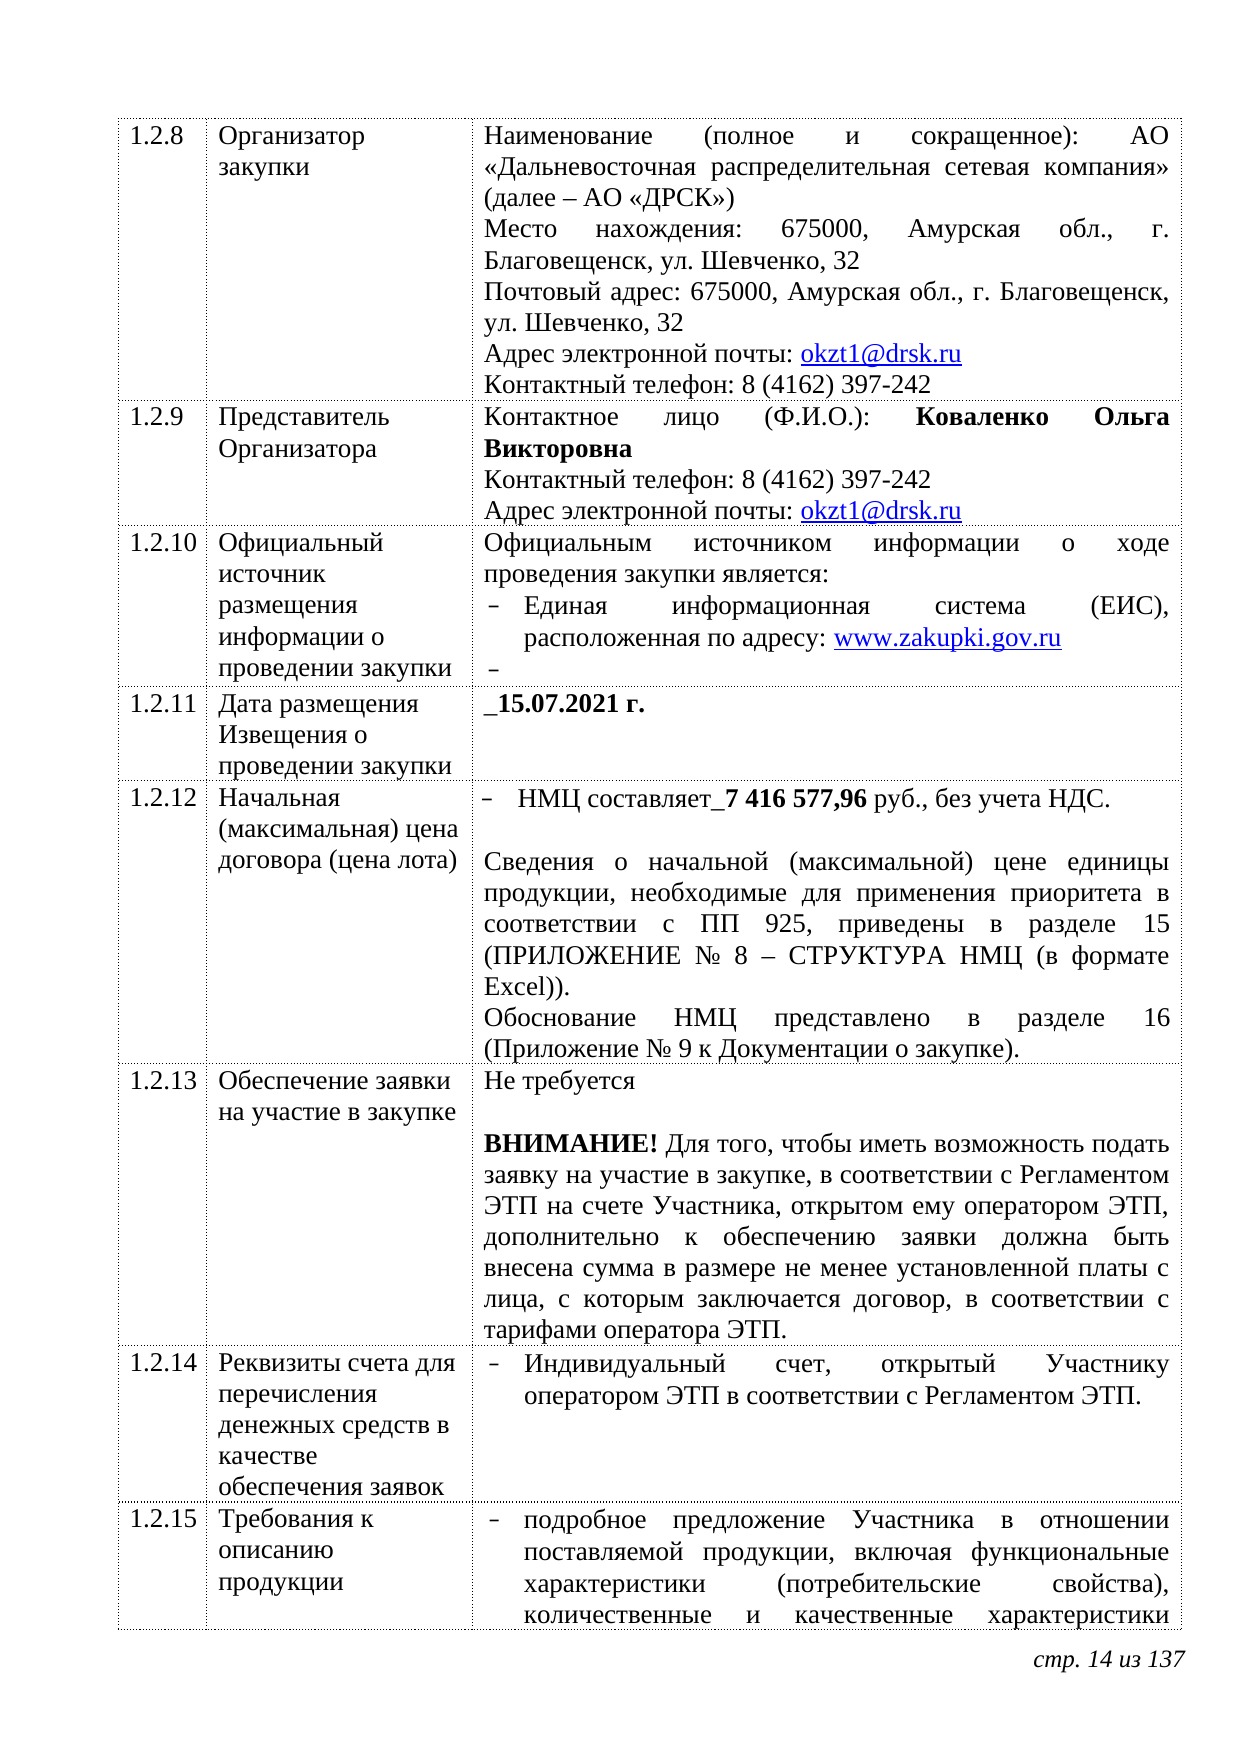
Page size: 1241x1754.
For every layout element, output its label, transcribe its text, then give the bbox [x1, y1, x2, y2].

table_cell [207, 1501, 472, 1629]
table_cell _15.07.2021 г. [473, 686, 1181, 780]
table_cell НМЦ составляет_7 416 577,96 руб., без учета НДС. Сведения о начальной (максимальной) цене единицы продукции, необходимые для применения приоритета в соответствии с ПП 925, приведены в разделе 15 (ПРИЛОЖЕНИЕ № 8 – СТРУКТУРА НМЦ (в формате Excel)). Обоснование НМЦ представлено в разделе 16 (Приложение № 9 к Документации о закупке). [473, 780, 1181, 1063]
table_cell [118, 118, 207, 399]
table_cell Обеспечение заявки на участие в закупке [207, 1063, 472, 1345]
table_cell [118, 525, 207, 686]
table_cell Официальным источником информации о ходе проведения закупки является: Единая информационная система (ЕИС), расположенная по адресу: www.zakupki.gov.ru [473, 525, 1181, 686]
table_cell [118, 1501, 207, 1629]
table_cell [118, 686, 207, 780]
table_cell Дата размещения Извещения о проведении закупки [207, 686, 472, 780]
table_cell Начальная (максимальная) цена договора (цена лота) [207, 780, 472, 1063]
table_cell [118, 1345, 207, 1501]
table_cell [473, 118, 1181, 399]
table_cell [118, 1063, 207, 1345]
table_cell [118, 400, 207, 525]
table_cell Организатор закупки [207, 118, 472, 399]
table_cell Реквизиты счета для перечисления денежных средств в качестве обеспечения заявок [207, 1345, 472, 1501]
table_cell Контактное лицо (Ф.И.О.): Коваленко Ольга Викторовна Контактный телефон: 8 (4162) 397-242 Адрес электронной почты: okzt1@drsk.ru [473, 400, 1181, 525]
table_cell Представитель Организатора [207, 400, 472, 525]
table_cell Индивидуальный счет, открытый Участнику оператором ЭТП в соответствии с Регламентом ЭТП. [473, 1345, 1181, 1501]
table_cell Не требуется ВНИМАНИЕ! Для того, чтобы иметь возможность подать заявку на участие в закупке, в соответствии с Регламентом ЭТП на счете Участника, открытом ему оператором ЭТП, дополнительно к обеспечению заявки должна быть внесена сумма в размере не менее установленной платы с лица, с которым заключается договор, в соответствии с тарифами оператора ЭТП. [473, 1063, 1181, 1345]
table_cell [473, 1501, 1181, 1629]
table_cell Официальный источник размещения информации о проведении закупки [207, 525, 472, 686]
table_cell [118, 780, 207, 1063]
